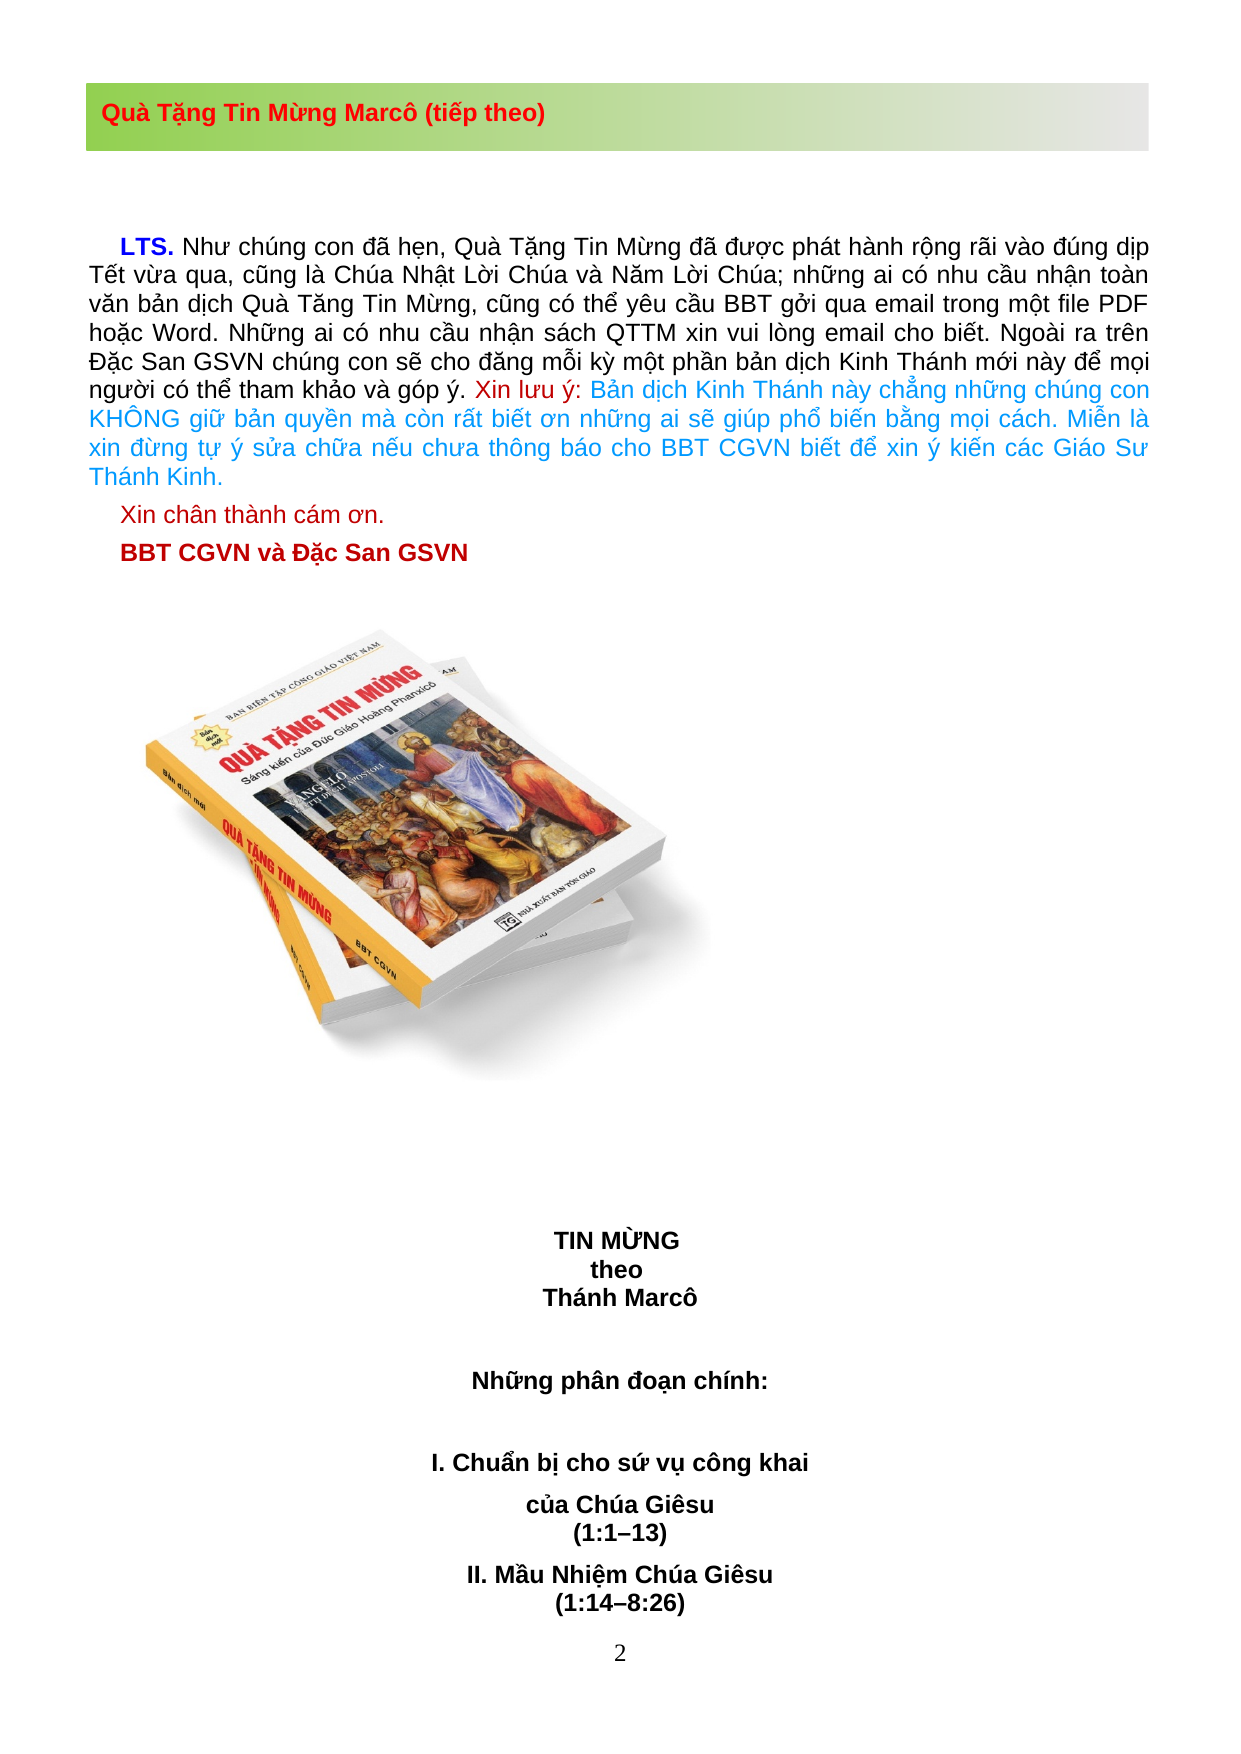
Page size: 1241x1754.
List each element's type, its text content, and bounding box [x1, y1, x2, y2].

text BBT CGVN và Đặc San GSVN [89, 538, 1152, 567]
text I. Chuẩn bị cho sứ vụ công khai [89, 1448, 1152, 1477]
text của Chúa Giêsu (1:1–13) [89, 1489, 1152, 1547]
text LTS. Như chúng con đã hẹn, Quà Tặng Tin Mừng đã được phát hành rộng rãi vào đúng dịp Tết vừa qua, cũng là Chúa Nhật Lời Chúa và Năm Lời Chúa; những ai có nhu cầu nhận toàn văn bản dịch Quà Tăng Tin Mừng, cũng có thể yêu cầu BBT gởi qua email trong một file PDF hoặc Word. Những ai có nhu cầu nhận sách QTTM xin vui lòng email cho biết. Ngoài ra trên Đặc San GSVN chúng con sẽ cho đăng mỗi kỳ một phần bản dịch Kinh Thánh mới này để mọi người có thể tham khảo và góp ý. Xin lưu ý: Bản dịch Kinh Thánh này chẳng những chúng con KHÔNG giữ bản quyền mà còn rất biết ơn những ai sẽ giúp phổ biến bằng mọi cách. Miễn là xin đừng tự ý sửa chữa nếu chưa thông báo cho BBT CGVN biết để xin ý kiến các Giáo Sư Thánh Kinh. [89, 232, 1152, 491]
text II. Mầu Nhiệm Chúa Giêsu (1:14–8:26) [89, 1559, 1152, 1617]
text Những phân đoạn chính: [89, 1366, 1152, 1394]
picture [88, 576, 721, 1090]
text Xin chân thành cám ơn. [89, 500, 1152, 529]
text TIN MỪNG theo Thánh Marcô [89, 1226, 1152, 1312]
